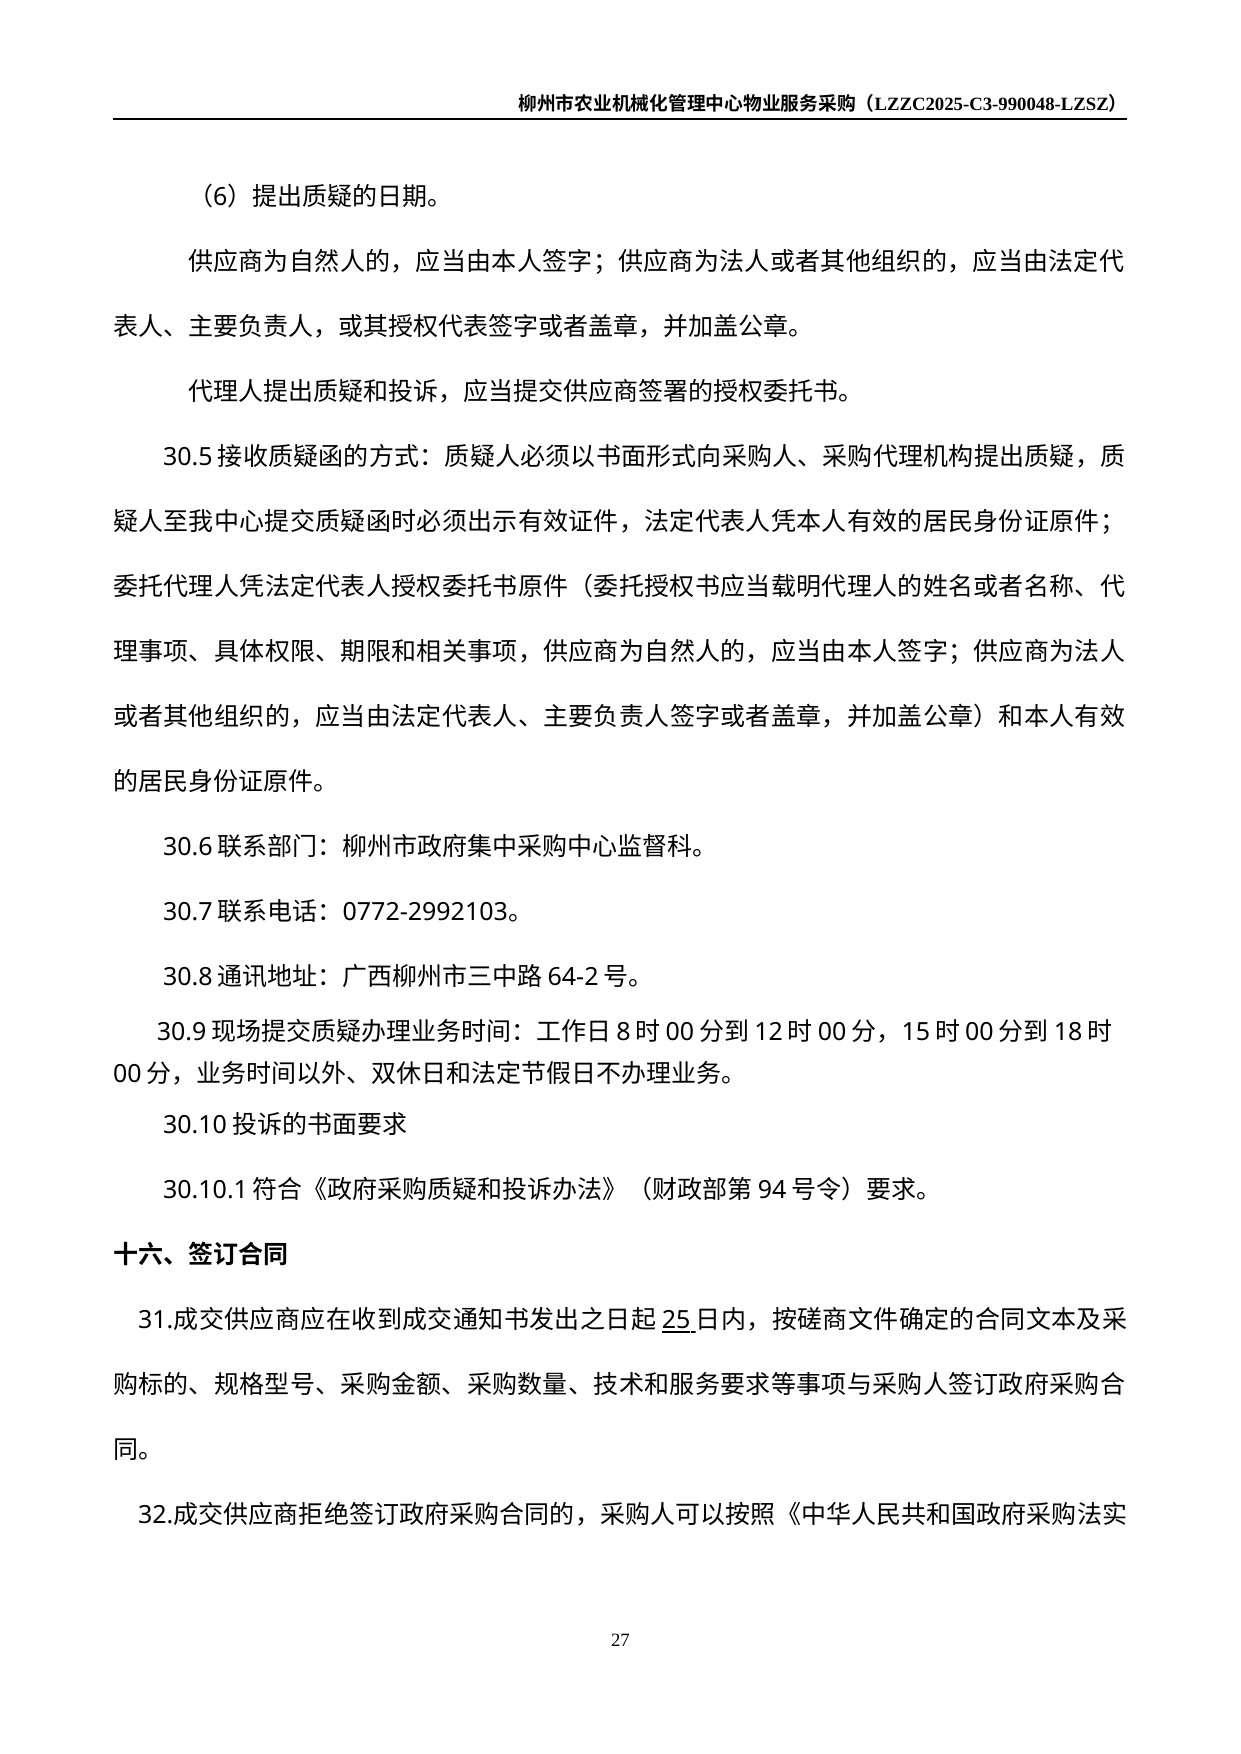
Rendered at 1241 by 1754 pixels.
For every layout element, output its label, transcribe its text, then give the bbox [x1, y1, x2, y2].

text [113, 1480, 1127, 1545]
text 30.10投诉的书面要求 [113, 1090, 1127, 1155]
text 30.5接收质疑函的方式：质疑人必须以书面形式向采购人、采购代理机构提出质疑，质疑人至我中心提交质疑函时必须出示有效证件，法定代表人凭本人有效的居民身份证原件；委托代理人凭法定代表人授权委托书原件（委托授权书应当载明代理人的姓名或者名称、代理事项、具体权限、期限和相关事项，供应商为自然人的，应当由本人签字；供应商为法人或者其他组织的，应当由法定代表人、主要负责人签字或者盖章，并加盖公章）和本人有效的居民身份证原件。 [113, 422, 1127, 812]
text 30.10.1符合《政府采购质疑和投诉办法》（财政部第94号令）要求。 [113, 1155, 1127, 1220]
text 30.6联系部门：柳州市政府集中采购中心监督科。 [113, 812, 1127, 877]
text 十六、签订合同 [113, 1220, 1127, 1285]
text 30.9现场提交质疑办理业务时间：工作日8时00分到12时00分，15时00分到18时 00分，业务时间以外、双休日和法定节假日不办理业务。 [113, 1007, 1127, 1090]
text 31.成交供应商应在收到成交通知书发出之日起25日内，按磋商文件确定的合同文本及采购标的、规格型号、采购金额、采购数量、技术和服务要求等事项与采购人签订政府采购合同。 [113, 1285, 1127, 1480]
list 提出质疑的日期。 [113, 162, 1127, 227]
text 30.7联系电话：0772-2992103。 [113, 877, 1127, 942]
text 代理人提出质疑和投诉，应当提交供应商签署的授权委托书。 [113, 357, 1127, 422]
text 供应商为自然人的，应当由本人签字；供应商为法人或者其他组织的，应当由法定代表人、主要负责人，或其授权代表签字或者盖章，并加盖公章。 [113, 227, 1127, 357]
text 30.8通讯地址：广西柳州市三中路64-2号。 [113, 942, 1127, 1007]
